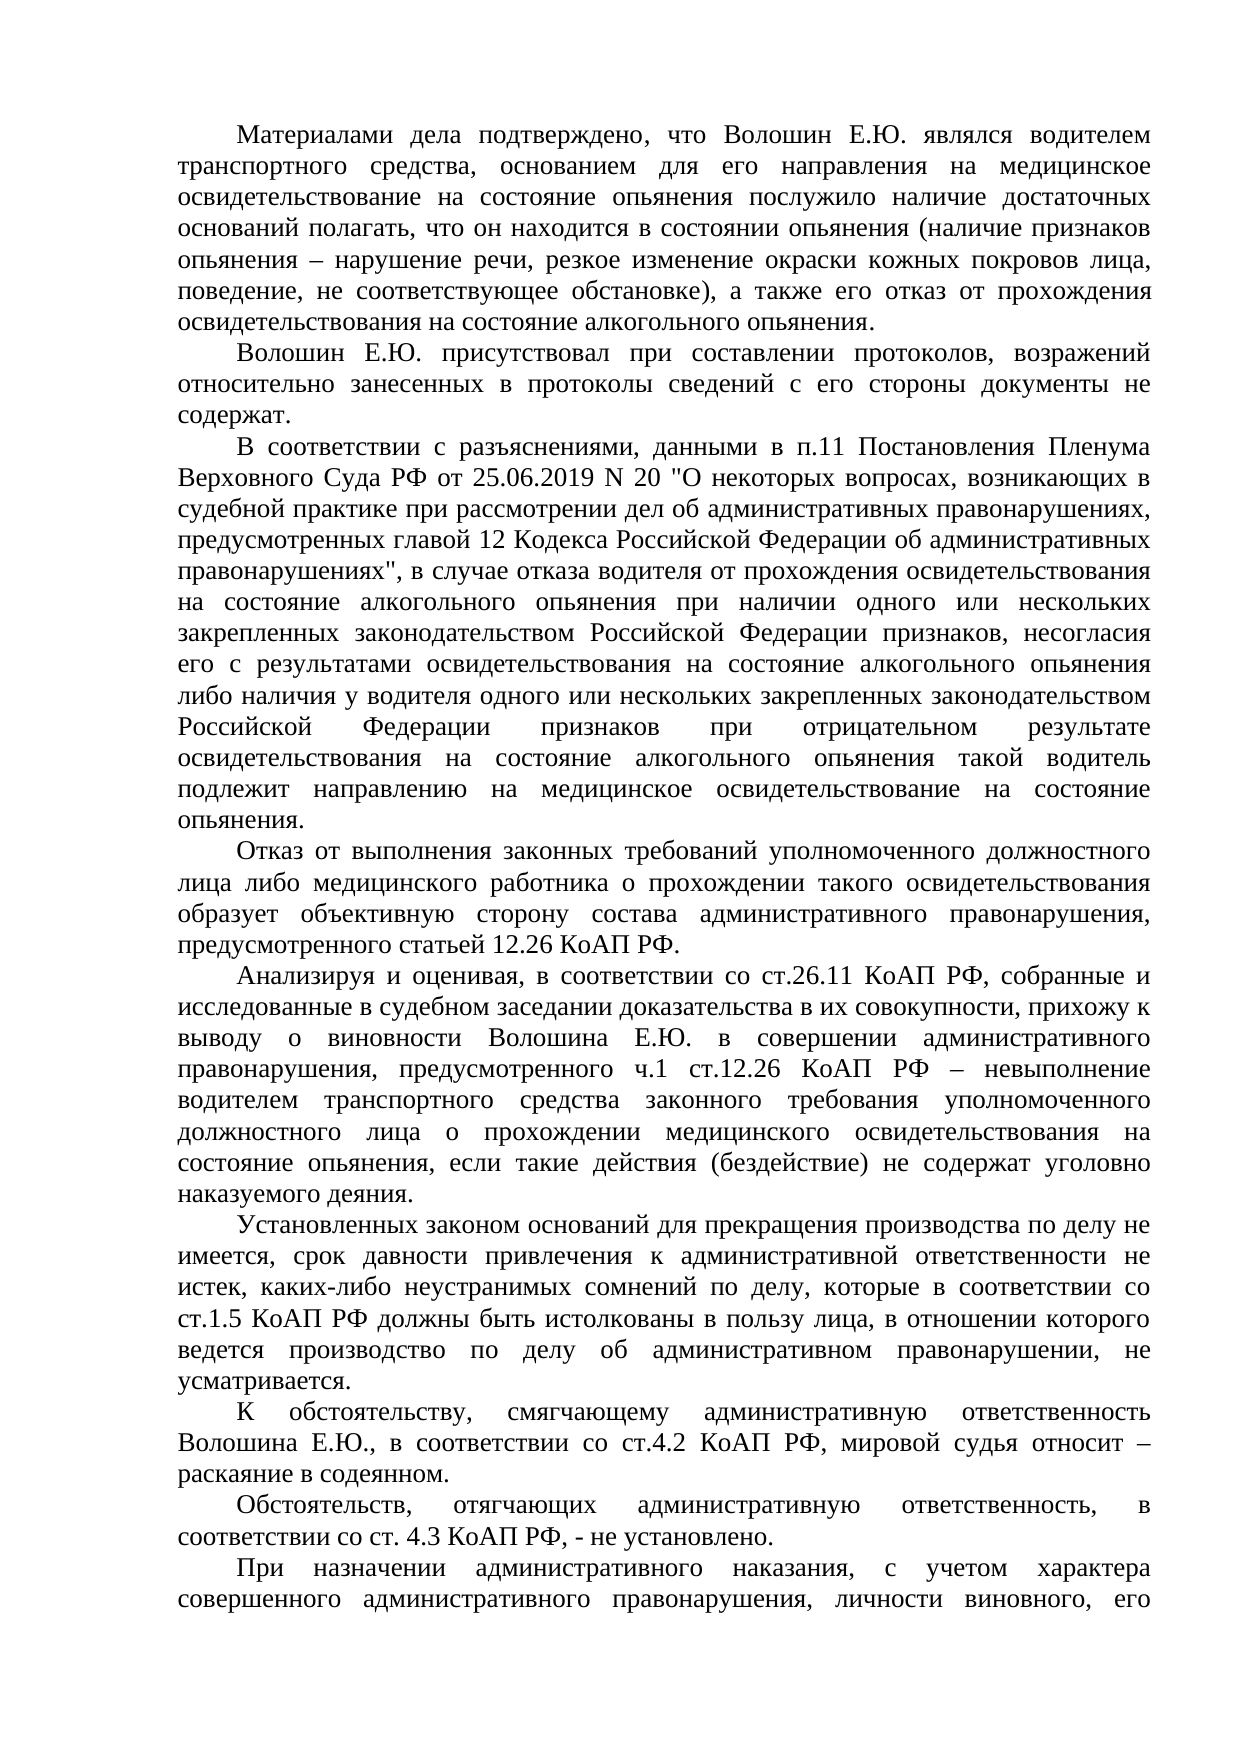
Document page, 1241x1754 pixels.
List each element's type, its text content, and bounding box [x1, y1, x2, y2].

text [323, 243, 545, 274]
text К обстоятельству, смягчающему административную ответственность Волошина Е.Ю., в соответствии со ст.4.2 КоАП РФ, мировой судья относит – раскаяние в содеянном. [177, 1395, 1152, 1488]
text Материалами дела подтверждено, что Волошин Е.Ю. являлся водителем транспортного средства, основанием для его направления на медицинское освидетельствование на состояние опьянения послужило наличие достаточных оснований полагать, что он находится в состоянии опьянения (наличие признаков опьянения – нарушение речи, резкое изменение окраски кожных покровов лица, поведение, не соответствующее обстановке), а также его отказ от прохождения освидетельствования на состояние алкогольного опьянения. [177, 274, 868, 336]
text Обстоятельств, отягчающих административную ответственность, в соответствии со ст. 4.3 КоАП РФ, - не установлено. [177, 1488, 1152, 1551]
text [177, 1551, 1152, 1613]
text В соответствии с разъяснениями, данными в п.11 Постановления Пленума Верховного Суда РФ от 25.06.2019 N 20 "О некоторых вопросах, возникающих в судебной практике при рассмотрении дел об административных правонарушениях, предусмотренных главой 12 Кодекса Российской Федерации об административных правонарушениях", в случае отказа водителя от прохождения освидетельствования на состояние алкогольного опьянения при наличии одного или нескольких закрепленных законодательством Российской Федерации признаков, несогласия его с результатами освидетельствования на состояние алкогольного опьянения либо наличия у водителя одного или нескольких закрепленных законодательством Российской Федерации признаков при отрицательном результате освидетельствования на состояние алкогольного опьянения такой водитель подлежит направлению на медицинское освидетельствование на состояние опьянения. [177, 554, 1152, 834]
text Отказ от выполнения законных требований уполномоченного должностного лица либо медицинского работника о прохождении такого освидетельствования образует объективную сторону состава административного правонарушения, предусмотренного статьей 12.26 КоАП РФ. [177, 834, 1152, 959]
text Установленных законом оснований для прекращения производства по делу не имеется, срок давности привлечения к административной ответственности не истек, каких-либо неустранимых сомнений по делу, которые в соответствии со ст.1.5 КоАП РФ должны быть истолкованы в пользу лица, в отношении которого ведется производство по делу об административном правонарушении, не усматривается. [177, 1208, 1152, 1395]
text Волошин Е.Ю. присутствовал при составлении протоколов, возражений относительно занесенных в протоколы сведений с его стороны документы не содержат. [177, 336, 1152, 429]
text Анализируя и оценивая, в соответствии со ст.26.11 КоАП РФ, собранные и исследованные в судебном заседании доказательства в их совокупности, прихожу к выводу о виновности Волошина Е.Ю. в совершении административного правонарушения, предусмотренного ч.1 ст.12.26 КоАП РФ – невыполнение водителем транспортного средства законного требования уполномоченного должностного лица о прохождении медицинского освидетельствования на состояние опьянения, если такие действия (бездействие) не содержат уголовно наказуемого деяния. [177, 959, 1152, 1208]
